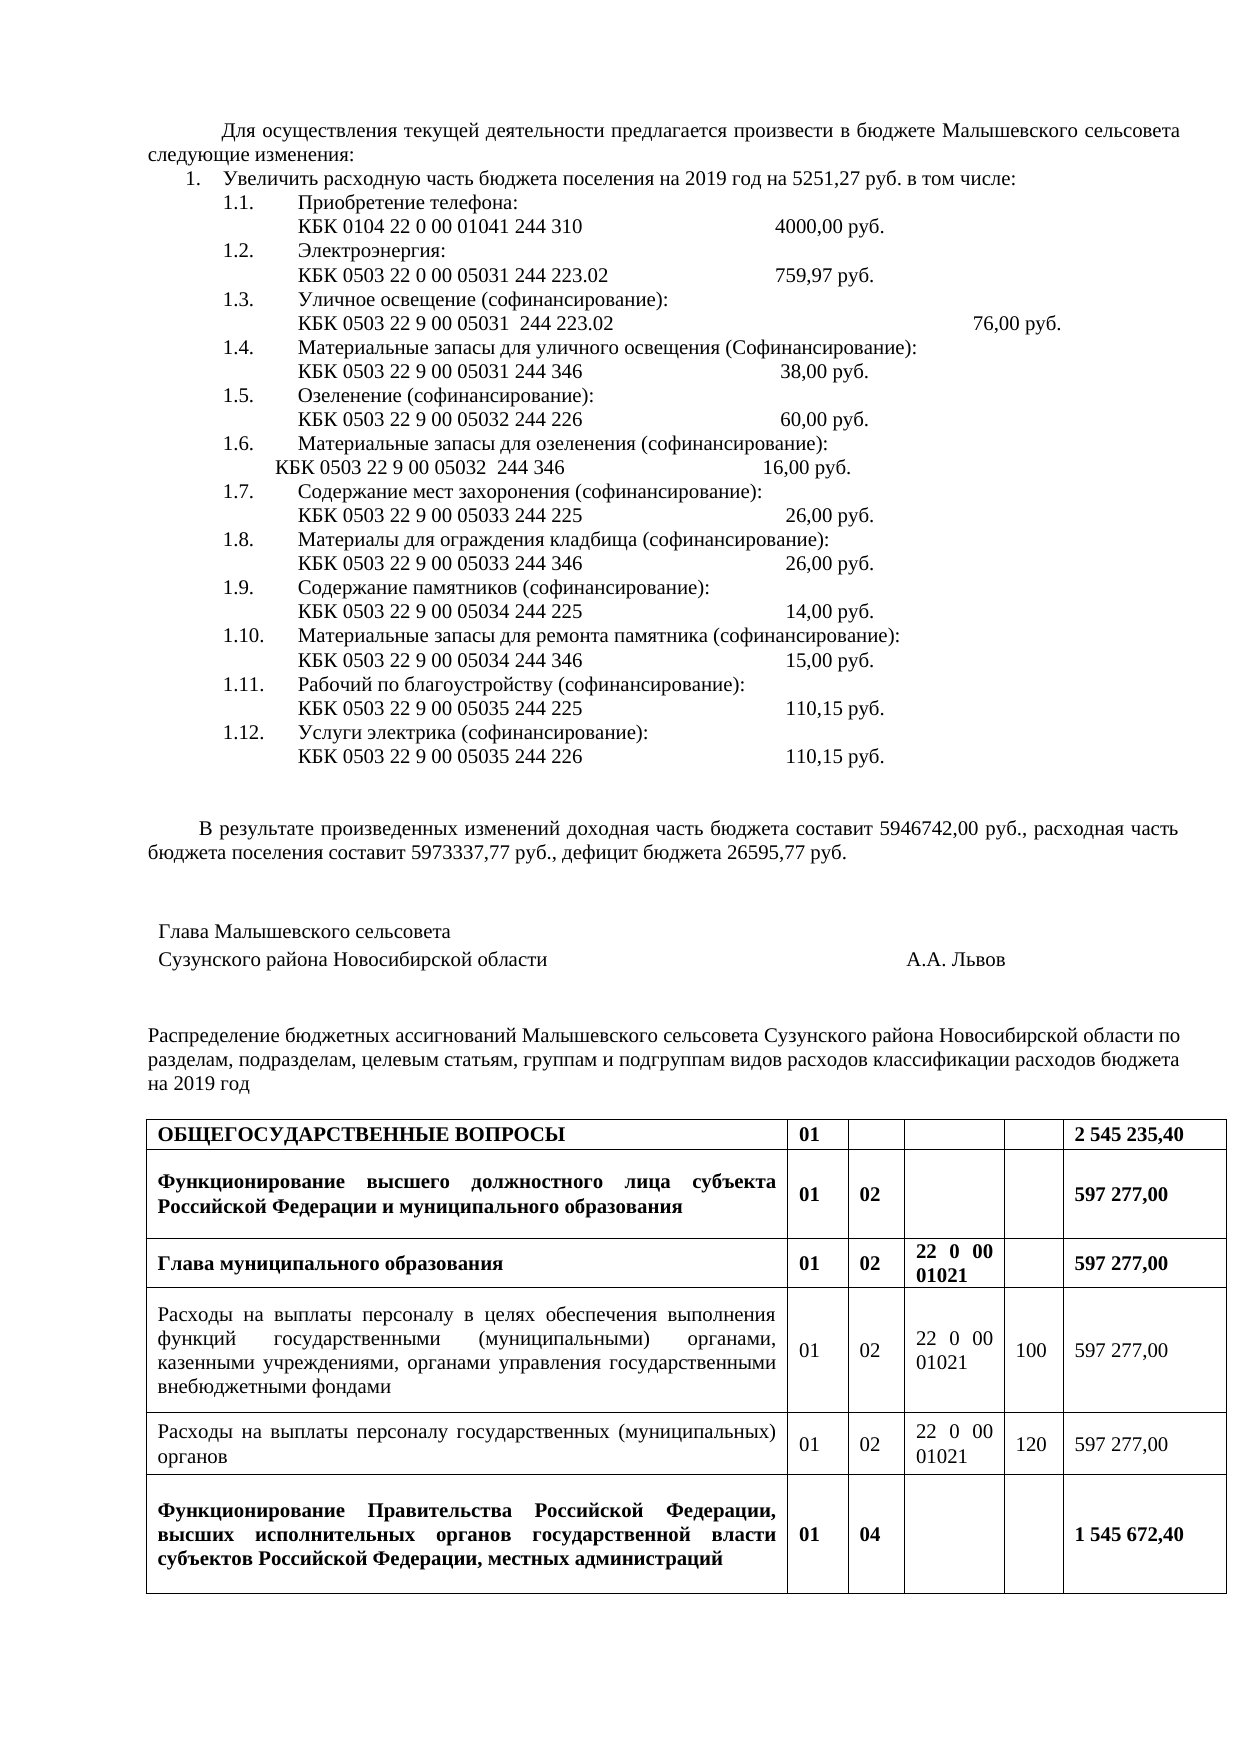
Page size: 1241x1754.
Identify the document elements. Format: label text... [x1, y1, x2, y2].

table_cell Функционирование Правительства Российской Федерации, высших исполнительных органов государственной власти субъектов Российской Федерации, местных администраций [147, 1475, 787, 1593]
table_cell 01 [788, 1288, 848, 1412]
text Распределение бюджетных ассигнований Малышевского сельсовета Сузунского района Новосибирской области по разделам, подразделам, целевым статьям, группам и подгруппам видов расходов классификации расходов бюджета на 2019 год [148, 1023, 1181, 1095]
list Материальные запасы для ремонта памятника (софинансирование): [223, 623, 1181, 647]
text КБК 0503 22 9 00 05031 244 223.02 76,00 руб. [298, 311, 1181, 335]
list Электроэнергия: [223, 238, 1181, 262]
text КБК 0503 22 9 00 05031 244 346 38,00 руб. [298, 359, 1181, 383]
table_cell [1005, 1475, 1063, 1593]
text КБК 0503 22 9 00 05035 244 225 110,15 руб. [298, 696, 1181, 720]
table_cell [905, 1475, 1004, 1593]
text Глава Малышевского сельсовета [158, 919, 1181, 943]
table_header ОБЩЕГОСУДАРСТВЕННЫЕ ВОПРОСЫ [147, 1120, 787, 1148]
text Для осуществления текущей деятельности предлагается произвести в бюджете Малышевского сельсовета следующие изменения: [148, 118, 1181, 166]
table_cell 1 545 672,40 [1064, 1475, 1226, 1593]
table_header 01 [788, 1120, 848, 1148]
table_cell [1005, 1239, 1063, 1287]
table_cell Функционирование высшего должностного лица субъекта Российской Федерации и муниципального образования [147, 1150, 787, 1238]
table_cell 100 [1005, 1288, 1063, 1412]
table_cell 02 [849, 1239, 904, 1287]
table_header [905, 1120, 1004, 1148]
text КБК 0503 22 9 00 05034 244 346 15,00 руб. [298, 647, 1181, 672]
table_cell 01 [788, 1239, 848, 1287]
list Рабочий по благоустройству (софинансирование): [223, 672, 1181, 696]
list Увеличить расходную часть бюджета поселения на 2019 год на 5251,27 руб. в том числе: [185, 166, 1181, 190]
table_header 2 545 235,40 [1064, 1120, 1226, 1148]
list Содержание памятников (софинансирование): [223, 575, 1181, 599]
table_cell 01 [788, 1150, 848, 1238]
list Содержание мест захоронения (софинансирование): [223, 479, 1181, 503]
text КБК 0503 22 9 00 05032 244 226 60,00 руб. [298, 407, 1181, 431]
table_cell [1005, 1150, 1063, 1238]
table_cell 120 [1005, 1413, 1063, 1474]
text КБК 0503 22 9 00 05033 244 225 26,00 руб. [298, 503, 1181, 527]
table_cell 597 277,00 [1064, 1413, 1226, 1474]
text В результате произведенных изменений доходная часть бюджета составит 5946742,00 руб., расходная часть бюджета поселения составит 5973337,77 руб., дефицит бюджета 26595,77 руб. [148, 816, 1181, 864]
list Материальные запасы для уличного освещения (Софинансирование): [223, 335, 1181, 359]
table_header [849, 1120, 904, 1148]
text КБК 0503 22 0 00 05031 244 223.02 759,97 руб. [298, 262, 1181, 287]
table_cell 597 277,00 [1064, 1239, 1226, 1287]
text КБК 0503 22 9 00 05033 244 346 26,00 руб. [298, 551, 1181, 575]
table_cell 22 0 00 01021 [905, 1413, 1004, 1474]
table_cell 01 [788, 1475, 848, 1593]
table_cell 01 [788, 1413, 848, 1474]
text КБК 0503 22 9 00 05035 244 226 110,15 руб. [298, 744, 1181, 768]
list Материалы для ограждения кладбища (софинансирование): [223, 527, 1181, 551]
text КБК 0503 22 9 00 05032 244 346 16,00 руб. [223, 455, 1181, 479]
table_cell 597 277,00 [1064, 1150, 1226, 1238]
table_cell 04 [849, 1475, 904, 1593]
list Услуги электрика (софинансирование): [223, 720, 1181, 744]
table_cell 02 [849, 1413, 904, 1474]
table_cell 02 [849, 1288, 904, 1412]
text Сузунского района Новосибирской области А.А. Львов [158, 947, 1181, 971]
text КБК 0503 22 9 00 05034 244 225 14,00 руб. [298, 599, 1181, 623]
list Озеленение (софинансирование): [223, 383, 1181, 407]
text КБК 0104 22 0 00 01041 244 310 4000,00 руб. [298, 214, 1181, 238]
list Уличное освещение (софинансирование): [223, 287, 1181, 311]
table_cell Расходы на выплаты персоналу государственных (муниципальных) органов [147, 1413, 787, 1474]
table_cell 597 277,00 [1064, 1288, 1226, 1412]
table_cell Глава муниципального образования [147, 1239, 787, 1287]
table_cell [905, 1150, 1004, 1238]
list Материальные запасы для озеленения (софинансирование): [223, 431, 1181, 455]
table_cell 22 0 00 01021 [905, 1239, 1004, 1287]
list Приобретение телефона: [223, 190, 1181, 214]
table_header [1005, 1120, 1063, 1148]
table_cell 02 [849, 1150, 904, 1238]
table_cell 22 0 00 01021 [905, 1288, 1004, 1412]
